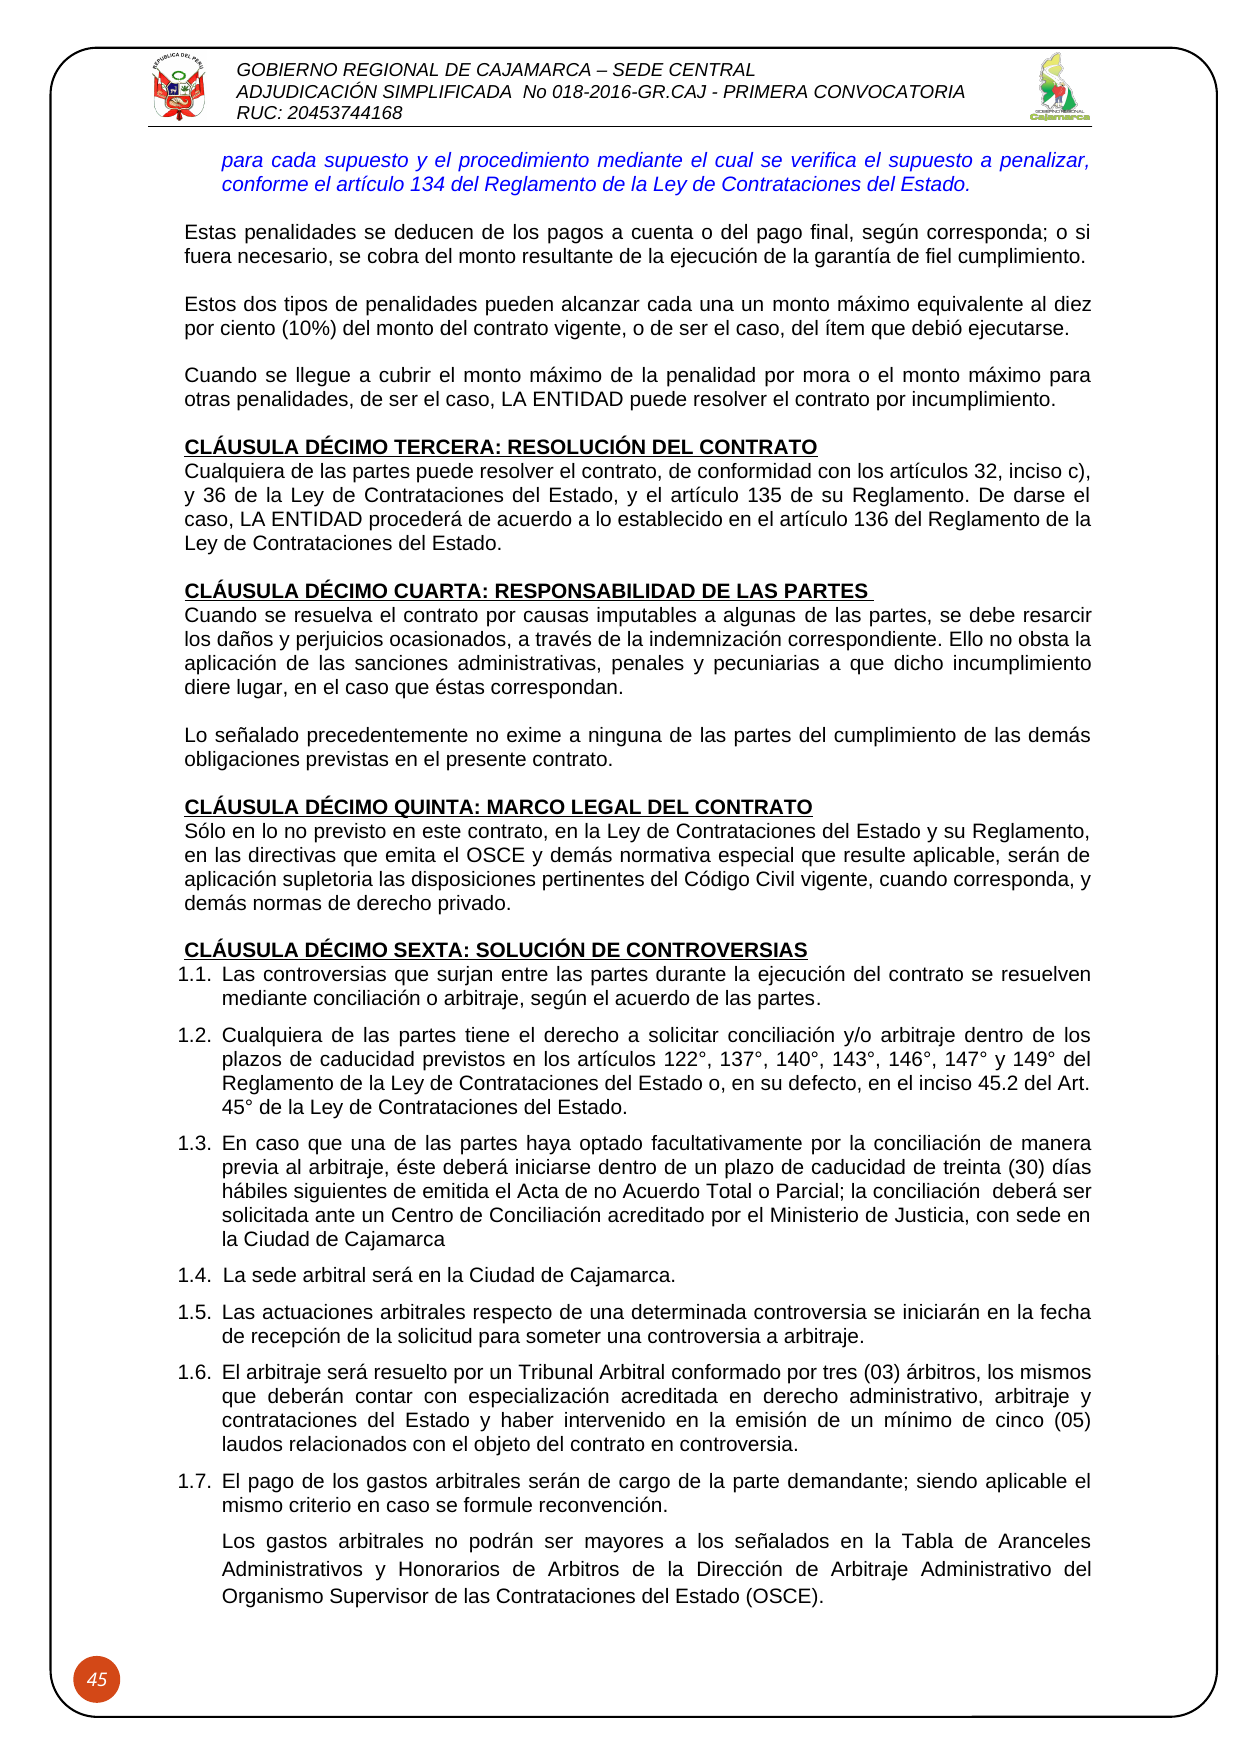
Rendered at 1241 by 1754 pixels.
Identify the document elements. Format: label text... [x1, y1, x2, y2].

text Sólo en lo no previsto en este contrato, en la Ley de Contrataciones del Estado y su Reglamento, en las directivas que emita el OSCE y demás normativa especial que resulte aplicable, serán de aplicación supletoria las disposiciones pertinentes del Código Civil vigente, cuando corresponda, y demás normas de derecho privado. [184, 818, 1092, 914]
list Cualquiera de las partes tiene el derecho a solicitar conciliación y/o arbitraje dentro de los plazos de caducidad previstos en los artículos 122°, 137°, 140°, 143°, 146°, 147° y 149° del Reglamento de la Ley de Contrataciones del Estado o, en su defecto, en el inciso 45.2 del Art. 45° de la Ley de Contrataciones del Estado. [177, 1023, 1092, 1118]
text Lo señalado precedentemente no exime a ninguna de las partes del cumplimiento de las demás obligaciones previstas en el presente contrato. [184, 723, 1092, 771]
text CLÁUSULA DÉCIMO TERCERA: RESOLUCIÓN DEL CONTRATO [184, 435, 1092, 459]
picture [150, 50, 207, 122]
text Estas penalidades se deducen de los pagos a cuenta o del pago final, según corresponda; o si fuera necesario, se cobra del monto resultante de la ejecución de la garantía de fiel cumplimiento. [184, 219, 1092, 267]
subtitle CLÁUSULA DÉCIMO SEXTA: SOLUCIÓN DE CONTROVERSIAS [184, 938, 1092, 962]
text Estos dos tipos de penalidades pueden alcanzar cada una un monto máximo equivalente al diez por ciento (10%) del monto del contrato vigente, o de ser el caso, del ítem que debió ejecutarse. [184, 291, 1092, 339]
list En caso que una de las partes haya optado facultativamente por la conciliación de manera previa al arbitraje, éste deberá iniciarse dentro de un plazo de caducidad de treinta (30) días hábiles siguientes de emitida el Acta de no Acuerdo Total o Parcial; la conciliación deberá ser solicitada ante un Centro de Conciliación acreditado por el Ministerio de Justicia, con sede en la Ciudad de Cajamarca [177, 1131, 1092, 1251]
text Cualquiera de las partes puede resolver el contrato, de conformidad con los artículos 32, inciso c), y 36 de la Ley de Contrataciones del Estado, y el artículo 135 de su Reglamento. De darse el caso, LA ENTIDAD procederá de acuerdo a lo establecido en el artículo 136 del Reglamento de la Ley de Contrataciones del Estado. [184, 459, 1092, 555]
list La sede arbitral será en la Ciudad de Cajamarca. [177, 1263, 1092, 1287]
list Los gastos arbitrales no podrán ser mayores a los señalados en la Tabla de Aranceles Administrativos y Honorarios de Arbitros de la Dirección de Arbitraje Administrativo del Organismo Supervisor de las Contrataciones del Estado (OSCE). [222, 1529, 1092, 1608]
text CLÁUSULA DÉCIMO CUARTA: RESPONSABILIDAD DE LAS PARTES [184, 579, 1092, 603]
list El pago de los gastos arbitrales serán de cargo de la parte demandante; siendo aplicable el mismo criterio en caso se formule reconvención. [177, 1468, 1092, 1516]
text Cuando se llegue a cubrir el monto máximo de la penalidad por mora o el monto máximo para otras penalidades, de ser el caso, LA ENTIDAD puede resolver el contrato por incumplimiento. [184, 363, 1092, 411]
text CLÁUSULA DÉCIMO QUINTA: MARCO LEGAL DEL CONTRATO [184, 794, 1092, 818]
picture [1030, 52, 1090, 121]
list El arbitraje será resuelto por un Tribunal Arbitral conformado por tres (03) árbitros, los mismos que deberán contar con especialización acreditada en derecho administrativo, arbitraje y contrataciones del Estado y haber intervenido en la emisión de un mínimo de cinco (05) laudos relacionados con el objeto del contrato en controversia. [177, 1360, 1092, 1456]
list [184, 148, 1092, 196]
list Las controversias que surjan entre las partes durante la ejecución del contrato se resuelven mediante conciliación o arbitraje, según el acuerdo de las partes. [177, 962, 1092, 1010]
text Cuando se resuelva el contrato por causas imputables a algunas de las partes, se debe resarcir los daños y perjuicios ocasionados, a través de la indemnización correspondiente. Ello no obsta la aplicación de las sanciones administrativas, penales y pecuniarias a que dicho incumplimiento diere lugar, en el caso que éstas correspondan. [184, 603, 1092, 699]
list Las actuaciones arbitrales respecto de una determinada controversia se iniciarán en la fecha de recepción de la solicitud para someter una controversia a arbitraje. [177, 1300, 1092, 1348]
